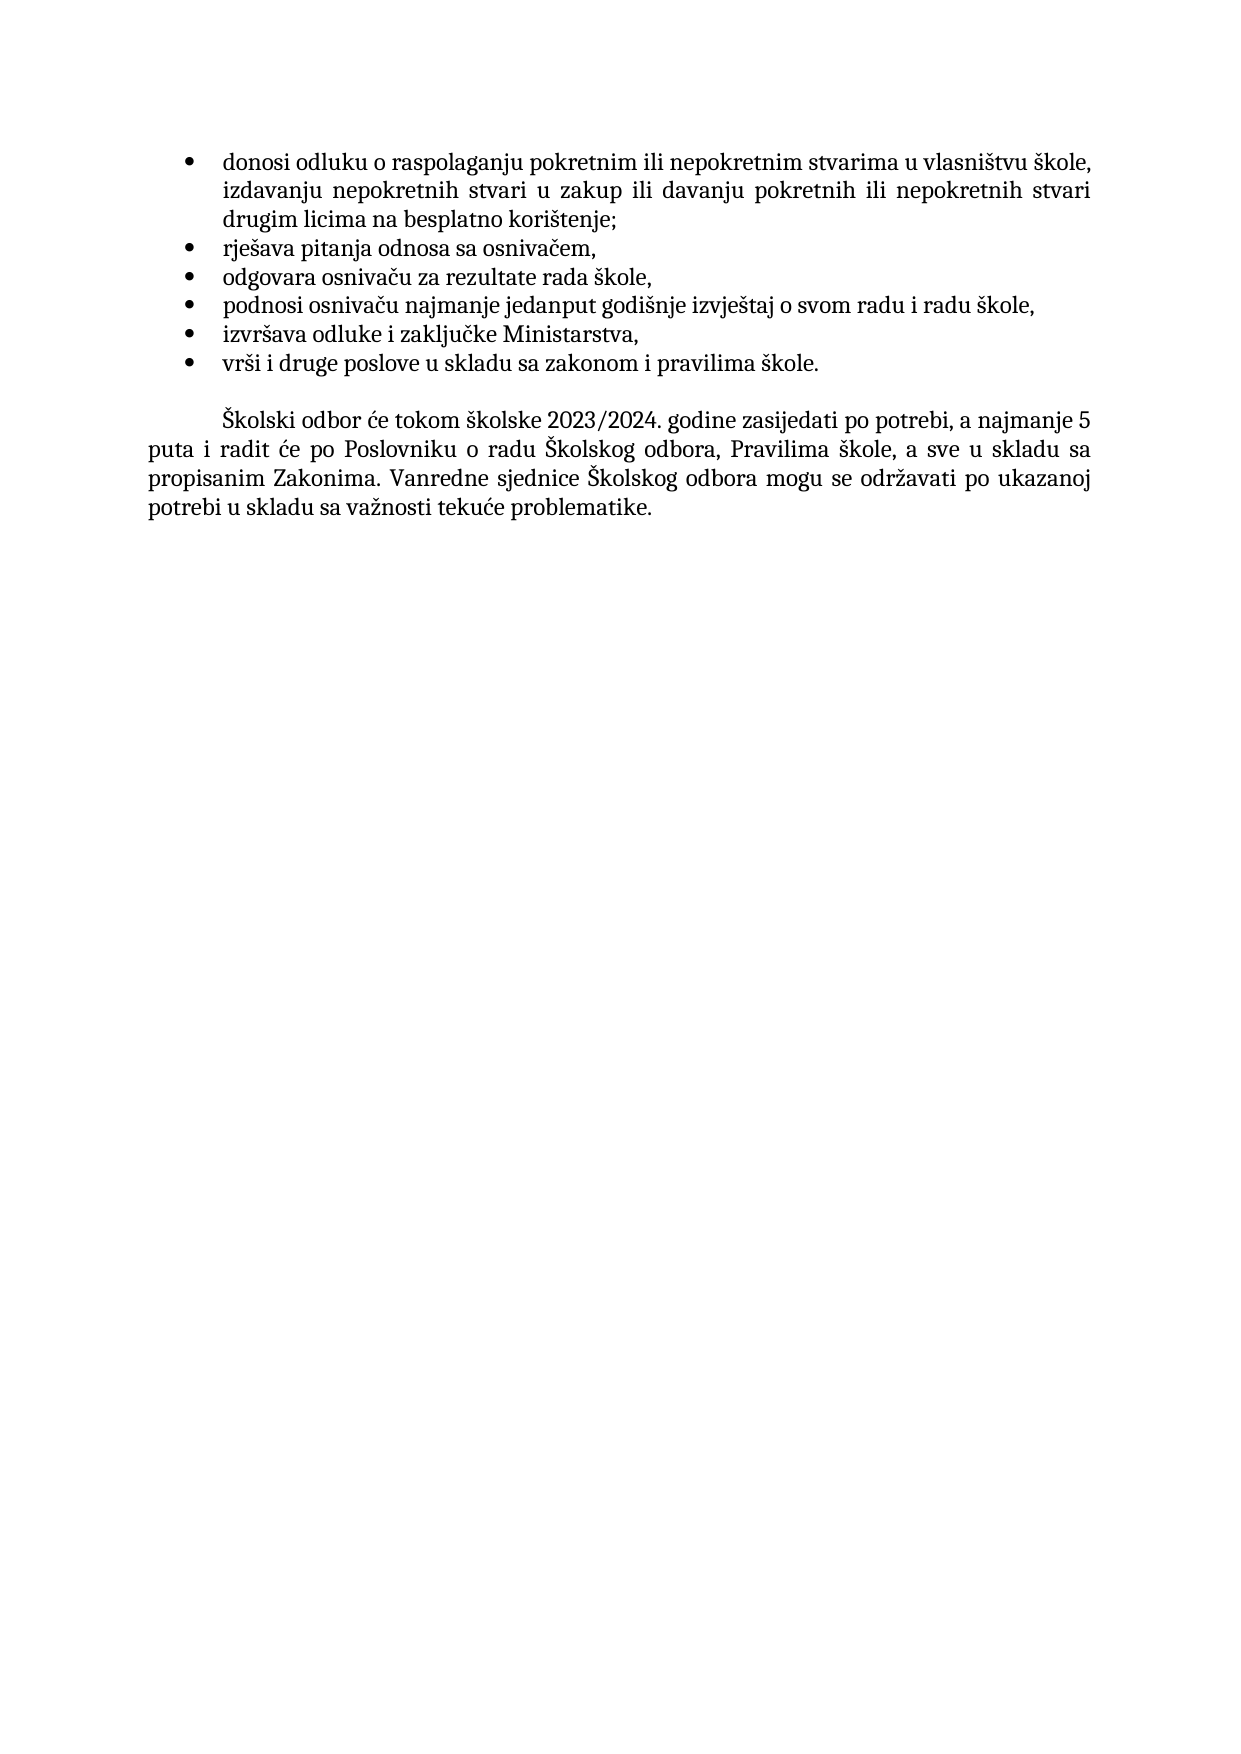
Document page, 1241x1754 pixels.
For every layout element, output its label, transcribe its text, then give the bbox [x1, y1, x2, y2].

list donosi odluku o raspolaganju pokretnim ili nepokretnim stvarima u vlasništvu škole, izdavanju nepokretnih stvari u zakup ili davanju pokretnih ili nepokretnih stvari drugim licima na besplatno korištenje; [185, 148, 1093, 234]
list podnosi osnivaču najmanje jedanput godišnje izvještaj o svom radu i radu škole, [185, 291, 1093, 320]
list vrši i druge poslove u skladu sa zakonom i pravilima škole. [185, 349, 1093, 378]
text Školski odbor će tokom školske 2023/2024. godine zasijedati po potrebi, a najmanje 5 puta i radit će po Poslovniku o radu Školskog odbora, Pravilima škole, a sve u skladu sa propisanim Zakonima. Vanredne sjednice Školskog odbora mogu se održavati po ukazanoj potrebi u skladu sa važnosti tekuće problematike. [148, 406, 1093, 521]
list odgovara osnivaču za rezultate rada škole, [185, 263, 1093, 291]
list rješava pitanja odnosa sa osnivačem, [185, 234, 1093, 263]
list izvršava odluke i zaključke Ministarstva, [185, 320, 1093, 349]
